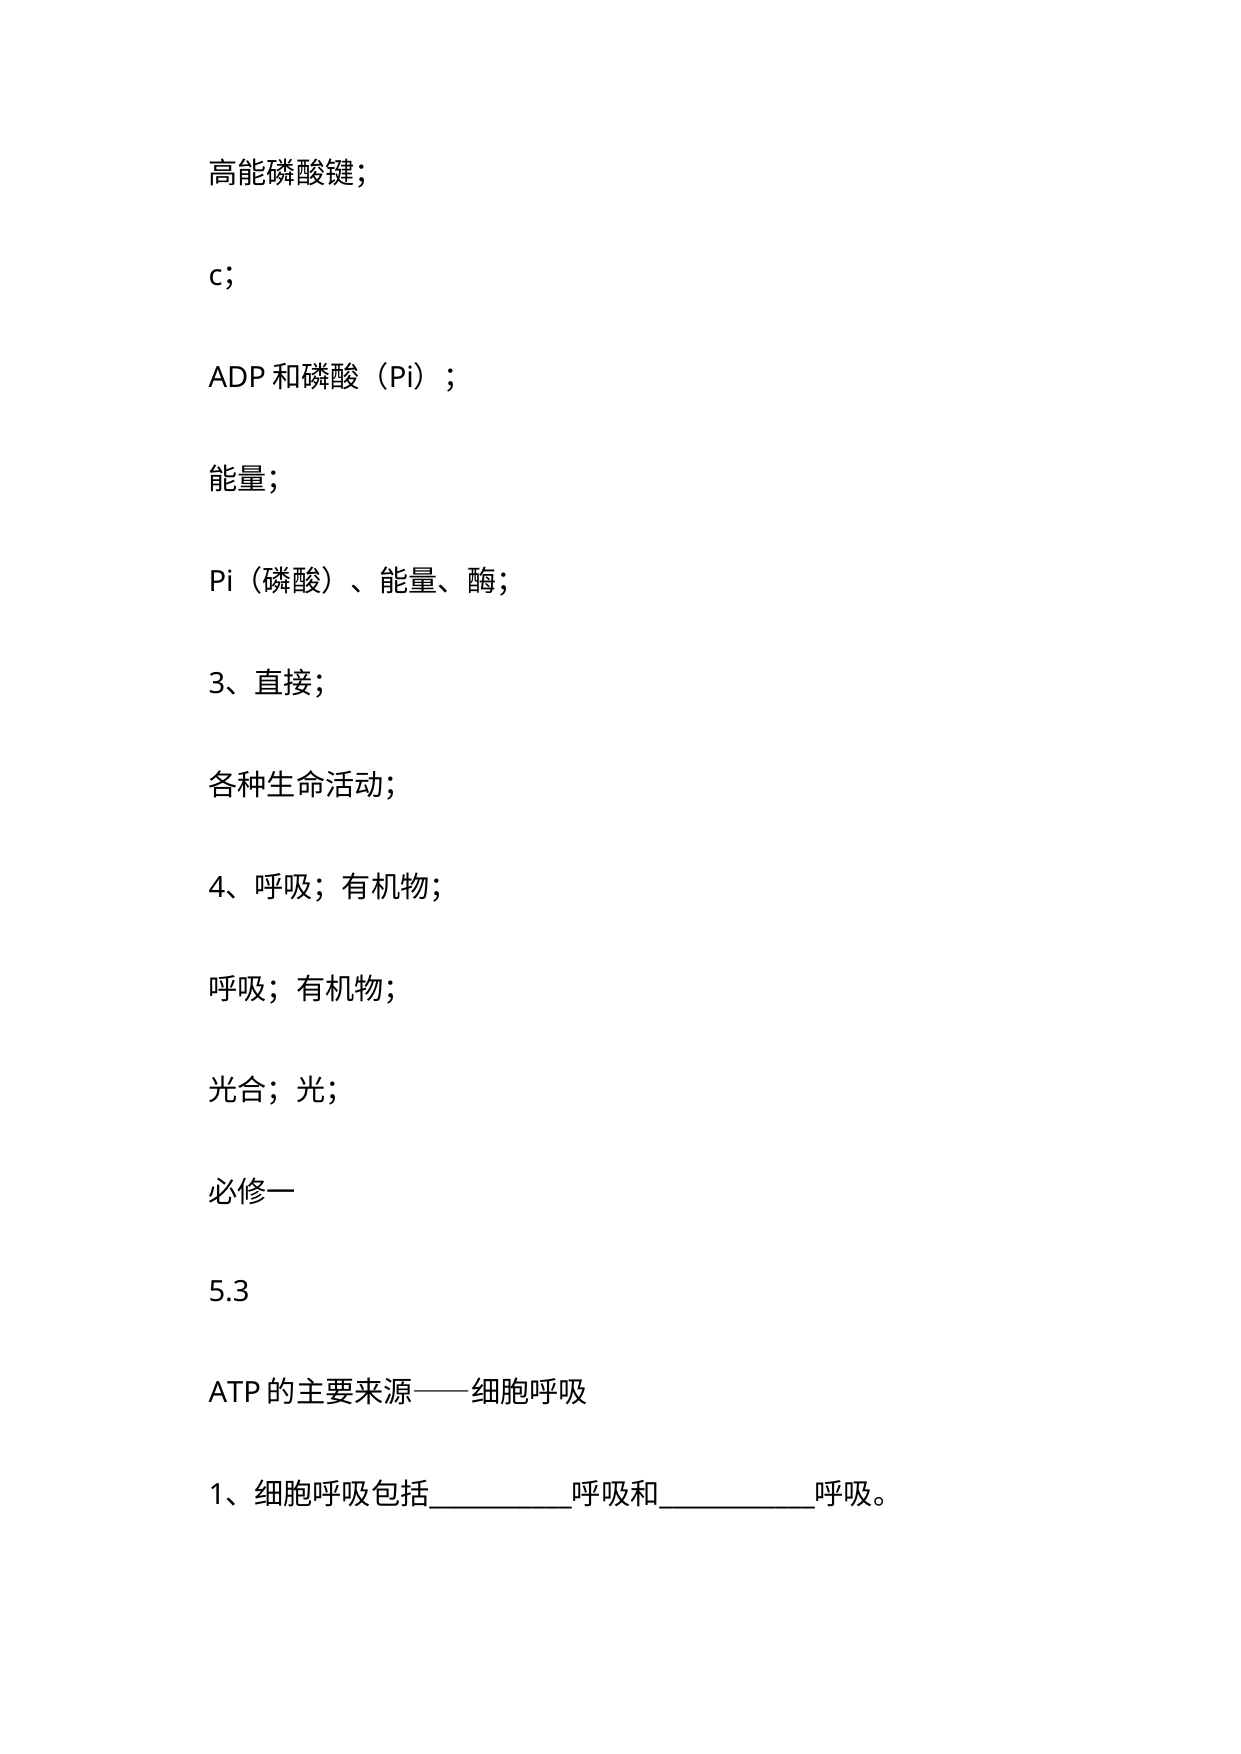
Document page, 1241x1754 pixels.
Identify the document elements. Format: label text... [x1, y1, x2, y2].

text 光合；光； [150, 1067, 1090, 1109]
text 各种生命活动； [150, 761, 1090, 804]
text Pi（磷酸）、能量、酶； [150, 557, 1090, 600]
text 必修一 [150, 1169, 1090, 1211]
text 能量； [150, 456, 1090, 498]
text 1、细胞呼吸包括___________呼吸和____________呼吸。 [150, 1471, 1090, 1513]
text 5.3 [150, 1271, 1090, 1310]
text 呼吸；有机物； [150, 965, 1090, 1007]
text ATP的主要来源——细胞呼吸 [150, 1369, 1090, 1411]
text ADP和磷酸（Pi）； [150, 354, 1090, 396]
text 高能磷酸键； [150, 150, 1090, 192]
text c； [150, 252, 1090, 294]
text 3、直接； [150, 659, 1090, 702]
text 4、呼吸；有机物； [150, 863, 1090, 906]
